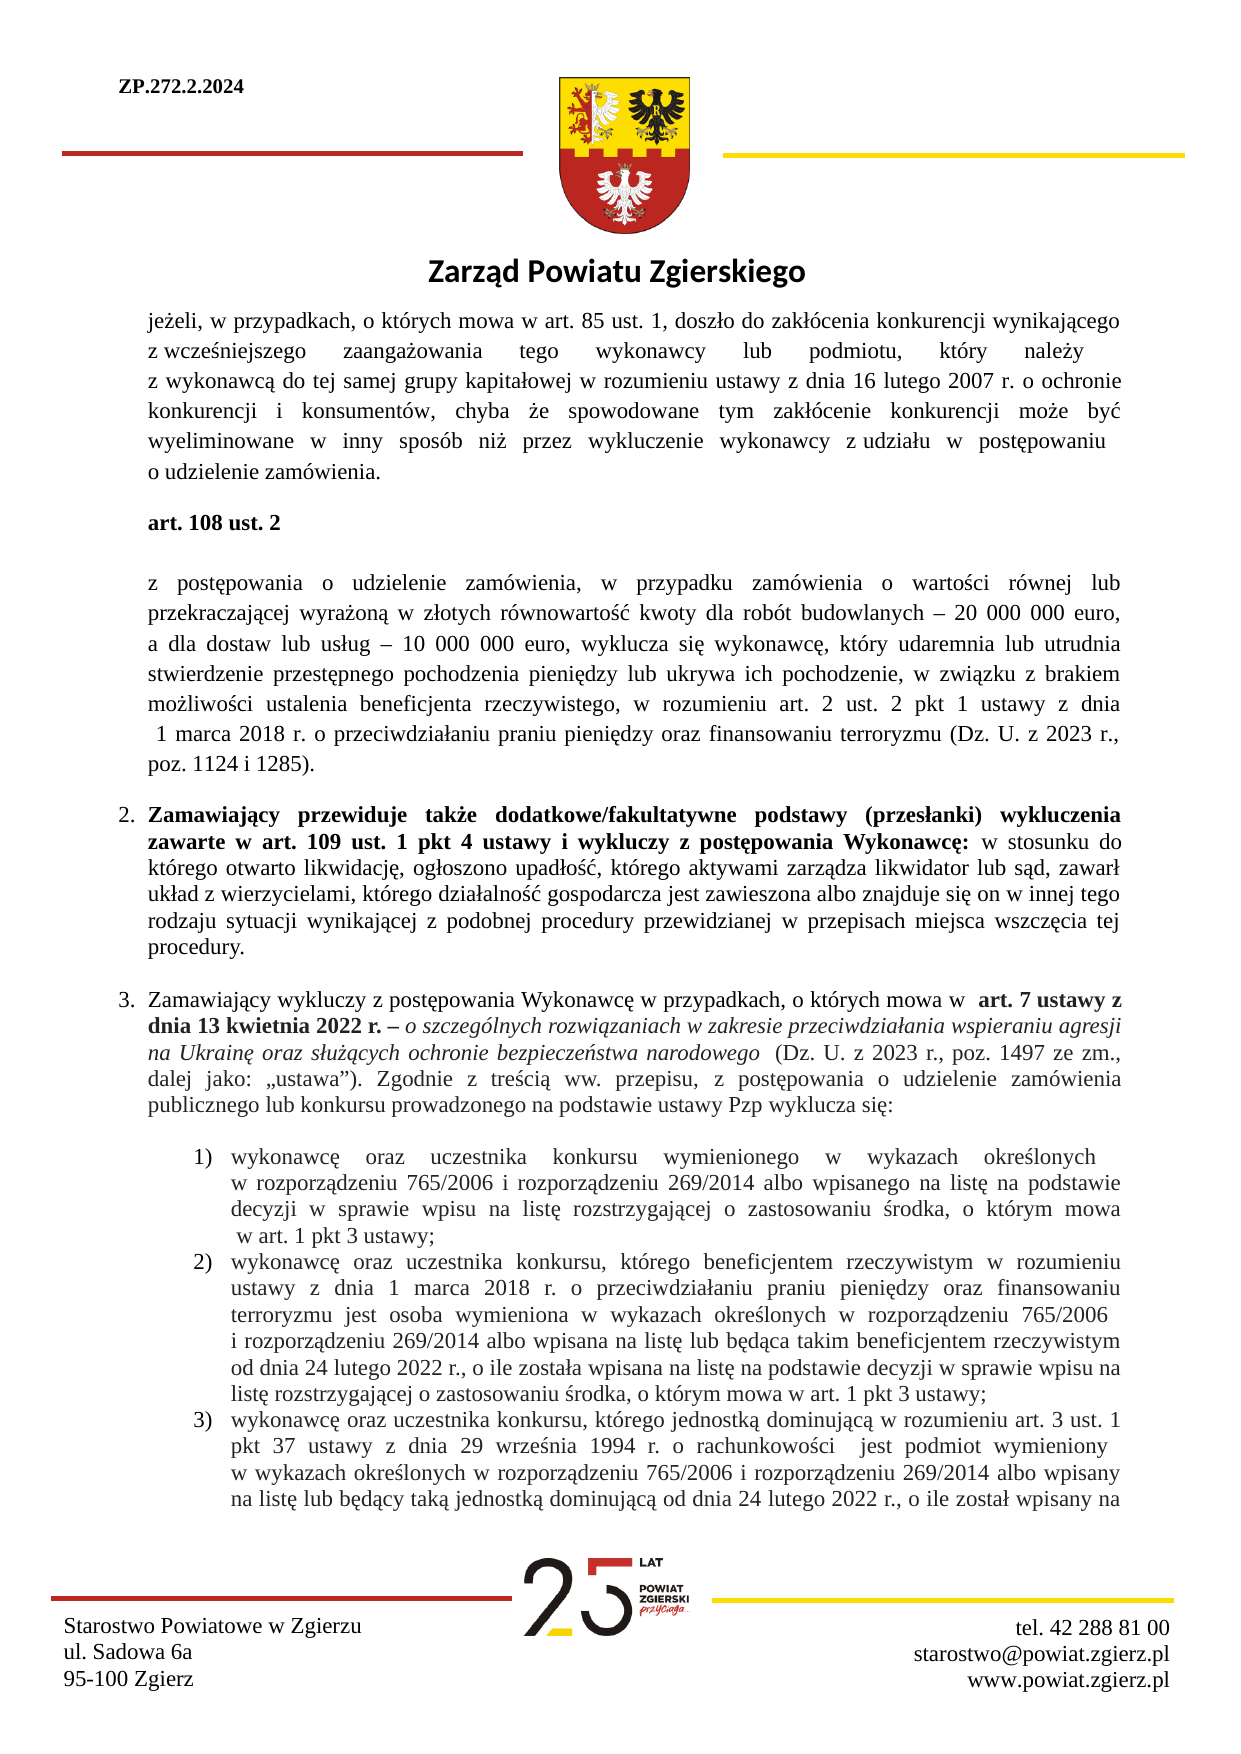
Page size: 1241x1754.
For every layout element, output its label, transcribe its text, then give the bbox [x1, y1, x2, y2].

picture [723, 153, 1185, 158]
picture [523, 1558, 690, 1636]
picture [712, 1598, 1174, 1603]
list wykonawcę oraz uczestnika konkursu, którego beneficjentem rzeczywistym w rozumieniu ustawy z dnia 1 marca 2018 r. o przeciwdziałaniu praniu pieniędzy oraz finansowaniu terroryzmu jest osoba wymieniona w wykazach określonych w rozporządzeniu 765/2006 i rozporządzeniu 269/2014 albo wpisana na listę lub będąca takim beneficjentem rzeczywistym od dnia 24 lutego 2022 r., o ile została wpisana na listę na podstawie decyzji w sprawie wpisu na listę rozstrzygającej o zastosowaniu środka, o którym mowa w art. 1 pkt 3 ustawy; [193, 1248, 1122, 1406]
text jeżeli, w przypadkach, o których mowa w art. 85 ust. 1, doszło do zakłócenia konkurencji wynikającego z wcześniejszego zaangażowania tego wykonawcy lub podmiotu, który należy z wykonawcą do tej samej grupy kapitałowej w rozumieniu ustawy z dnia 16 lutego 2007 r. o ochronie konkurencji i konsumentów, chyba że spowodowane tym zakłócenie konkurencji może być wyeliminowane w inny sposób niż przez wykluczenie wykonawcy z udziału w postępowaniu o udzielenie zamówienia. [148, 307, 1122, 484]
text z postępowania o udzielenie zamówienia, w przypadku zamówienia o wartości równej lub przekraczającej wyrażoną w złotych równowartość kwoty dla robót budowlanych – 20 000 000 euro, a dla dostaw lub usług – 10 000 000 euro, wyklucza się wykonawcę, który udaremnia lub utrudnia stwierdzenie przestępnego pochodzenia pieniędzy lub ukrywa ich pochodzenie, w związku z brakiem możliwości ustalenia beneficjenta rzeczywistego, w rozumieniu art. 2 ust. 2 pkt 1 ustawy z dnia 1 marca 2018 r. o przeciwdziałaniu praniu pieniędzy oraz finansowaniu terroryzmu (Dz. U. z 2023 r., poz. 1124 i 1285). [148, 569, 1122, 777]
list Zamawiający przewiduje także dodatkowe/fakultatywne podstawy (przesłanki) wykluczenia zawarte w art. 109 ust. 1 pkt 4 ustawy i wykluczy z postępowania Wykonawcę: w stosunku do którego otwarto likwidację, ogłoszono upadłość, którego aktywami zarządza likwidator lub sąd, zawarł układ z wierzycielami, którego działalność gospodarcza jest zawieszona albo znajduje się on w innej tego rodzaju sytuacji wynikającej z podobnej procedury przewidzianej w przepisach miejsca wszczęcia tej procedury. [118, 801, 1122, 959]
text art. 108 ust. 2 [148, 509, 1122, 535]
picture [51, 1596, 512, 1601]
list 3. Zamawiający wykluczy z postępowania Wykonawcę w przypadkach, o których mowa w art. 7 ustawy z dnia 13 kwietnia 2022 r. – o szczególnych rozwiązaniach w zakresie przeciwdziałania wspieraniu agresji na Ukrainę oraz służących ochronie bezpieczeństwa narodowego (Dz. U. z 2023 r., poz. 1497 ze zm., dalej jako: „ustawa”). Zgodnie z treścią ww. przepisu, z postępowania o udzielenie zamówienia publicznego lub konkursu prowadzonego na podstawie ustawy Pzp wyklucza się: [118, 986, 1122, 1118]
picture [62, 151, 523, 156]
picture [559, 77, 690, 234]
list wykonawcę oraz uczestnika konkursu wymienionego w wykazach określonych w rozporządzeniu 765/2006 i rozporządzeniu 269/2014 albo wpisanego na listę na podstawie decyzji w sprawie wpisu na listę rozstrzygającej o zastosowaniu środka, o którym mowa w art. 1 pkt 3 ustawy; [193, 1143, 1122, 1248]
